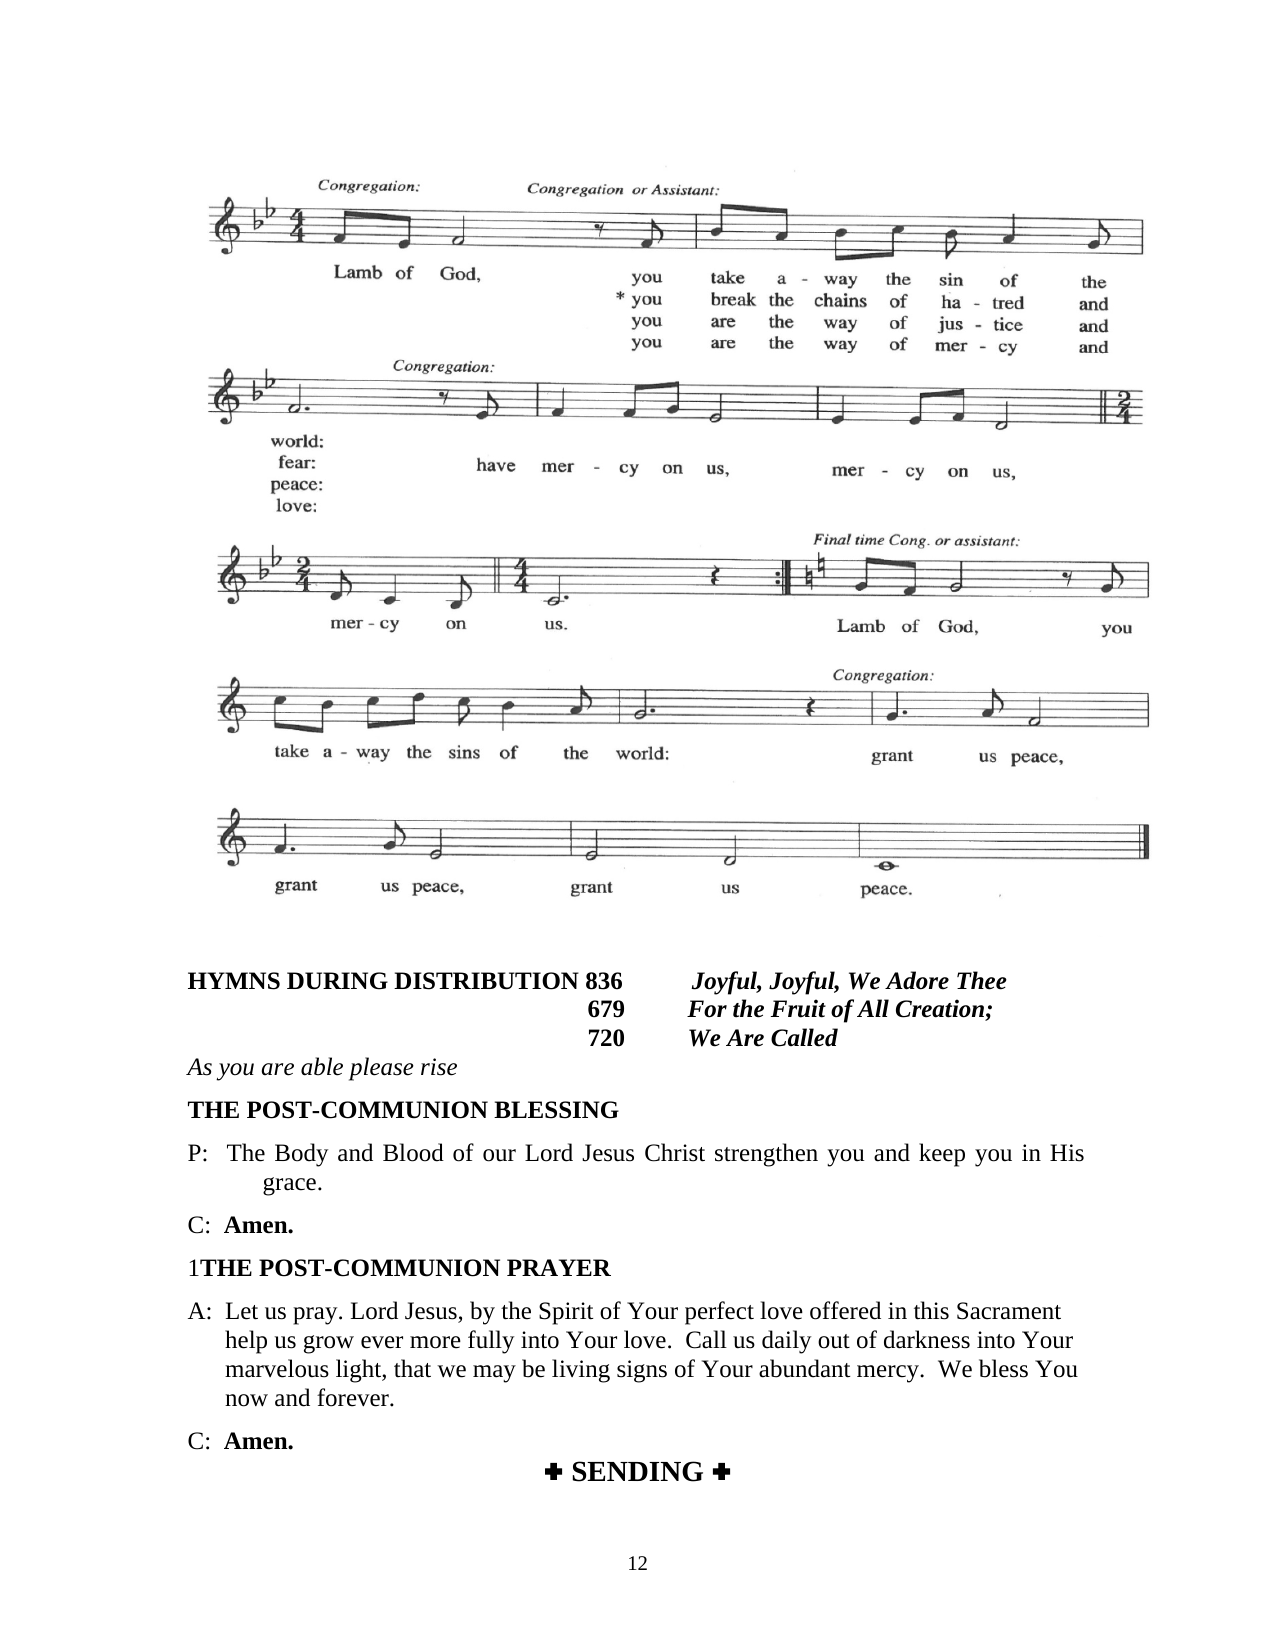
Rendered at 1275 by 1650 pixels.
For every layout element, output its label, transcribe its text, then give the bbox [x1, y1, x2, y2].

text A: Let us pray. Lord Jesus, by the Spirit of Your perfect love offered in this Sacrament [187, 1296, 1087, 1325]
text C: Amen. [187, 1210, 1087, 1239]
text HYMNS DURING DISTRIBUTION 836 Joyful, Joyful, We Adore Thee [187, 966, 1087, 994]
text THE POST-COMMUNION BLESSING [187, 1095, 1087, 1124]
text 679 For the Fruit of All Creation; [487, 994, 1087, 1023]
text now and forever. [187, 1383, 1087, 1411]
text 720 We Are Called [487, 1023, 1087, 1052]
text P: The Body and Blood of our Lord Jesus Christ strengthen you and keep you in His grace. [187, 1138, 1087, 1196]
text THE POST-COMMUNION PRAYER [187, 1253, 1087, 1282]
text C: Amen. [187, 1426, 1087, 1454]
text help us grow ever more fully into Your love. Call us daily out of darkness into Your [187, 1325, 1087, 1354]
text SENDING [187, 1454, 1087, 1488]
text marvelous light, that we may be living signs of Your abundant mercy. We bless You [187, 1354, 1087, 1383]
picture [187, 153, 1163, 937]
text As you are able please rise [187, 1052, 1087, 1081]
